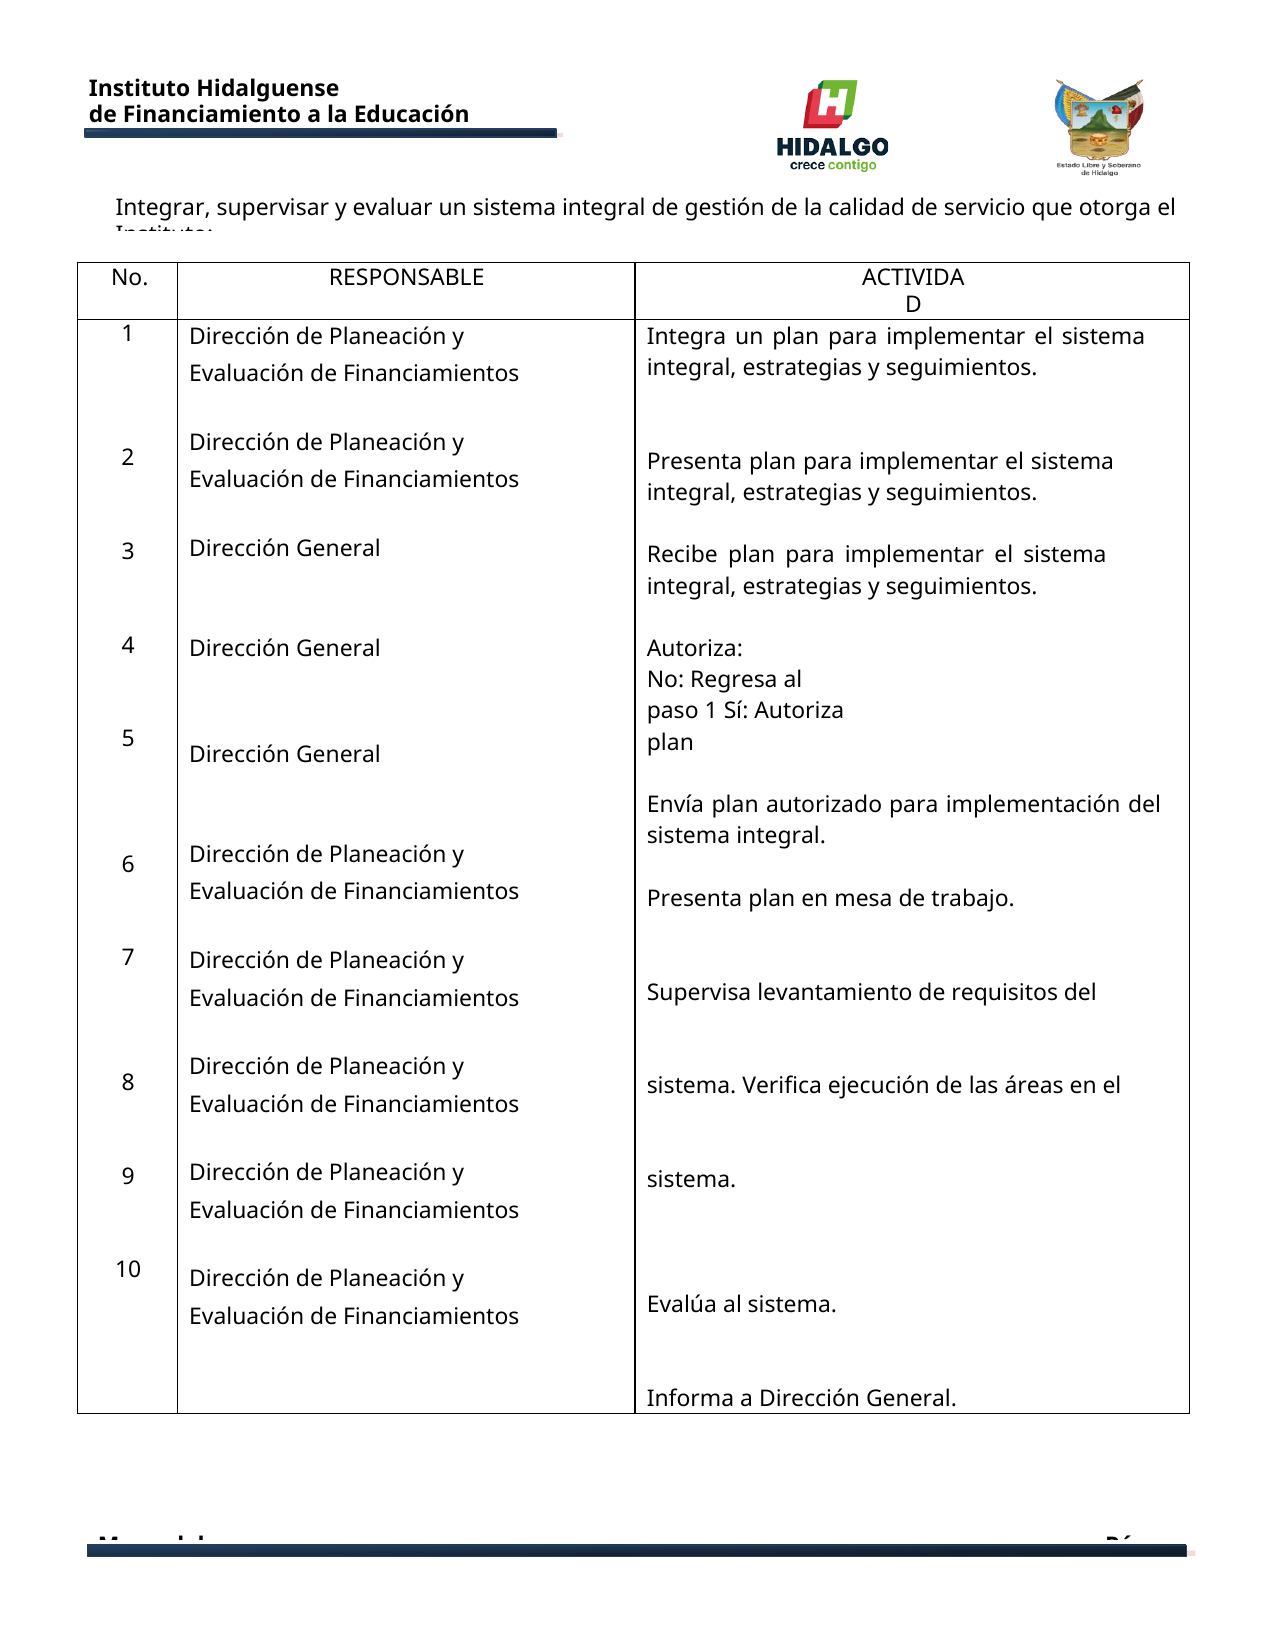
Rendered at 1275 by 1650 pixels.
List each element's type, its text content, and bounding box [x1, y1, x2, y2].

table_cell Dirección de Planeación y Evaluación de Financiamientos Dirección de Planeación y Evaluación de Financiamientos Dirección General Dirección General Dirección General Dirección de Planeación y Evaluación de Financiamientos Dirección de Planeación y Evaluación de Financiamientos Dirección de Planeación y Evaluación de Financiamientos Dirección de Planeación y Evaluación de Financiamientos Dirección de Planeación y Evaluación de Financiamientos [178, 320, 634, 1413]
table_header ACTIVIDAD [636, 263, 1189, 318]
table_cell Integra un plan para implementar el sistema integral, estrategias y seguimientos. Presenta plan para implementar el sistema integral, estrategias y seguimientos. Recibe plan para implementar el sistema integral, estrategias y seguimientos. Autoriza: No: Regresa al paso 1 Sí: Autoriza plan Envía plan autorizado para implementación del sistema integral. Presenta plan en mesa de trabajo. Supervisa levantamiento de requisitos del sistema. Verifica ejecución de las áreas en el sistema. Evalúa al sistema. Informa a Dirección General. [636, 320, 1189, 1413]
table_header No. [78, 263, 177, 318]
table_cell 1 2 3 4 5 6 7 8 9 10 [78, 320, 177, 1413]
picture [776, 78, 889, 174]
picture [1054, 79, 1144, 176]
table_header RESPONSABLE [178, 263, 634, 318]
picture [88, 1546, 1186, 1556]
picture [86, 130, 555, 136]
